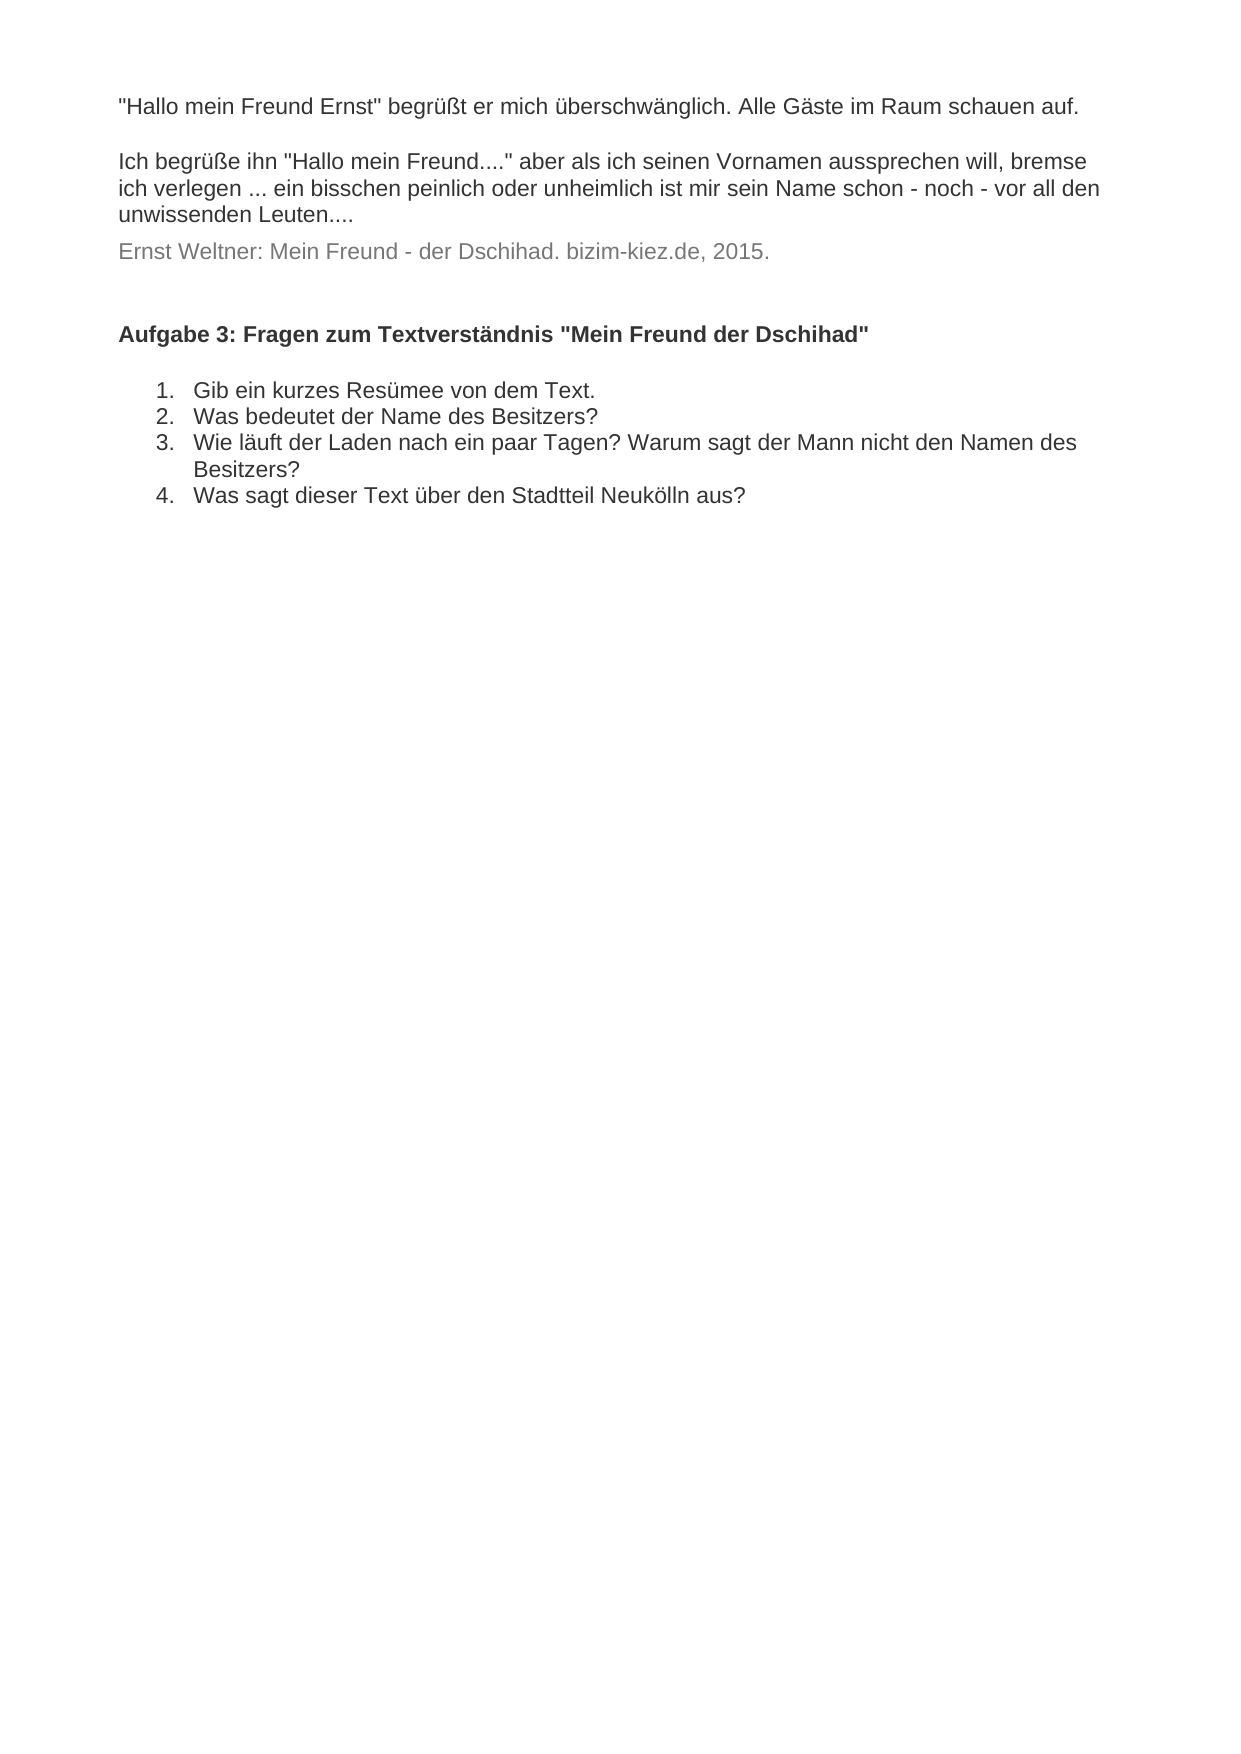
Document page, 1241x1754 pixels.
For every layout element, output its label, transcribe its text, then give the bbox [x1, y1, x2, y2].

text "Hallo mein Freund Ernst" begrüßt er mich überschwänglich. Alle Gäste im Raum schauen auf. [118, 93, 1122, 119]
text Aufgabe 3: Fragen zum Textverständnis "Mein Freund der Dschihad" [118, 291, 1122, 347]
text Ich begrüße ihn "Hallo mein Freund...." aber als ich seinen Vornamen aussprechen will, bremse ich verlegen ... ein bisschen peinlich oder unheimlich ist mir sein Name schon - noch - vor all den unwissenden Leuten.... [118, 148, 1122, 227]
list Wie läuft der Laden nach ein paar Tagen? Warum sagt der Mann nicht den Namen des Besitzers? [156, 429, 1122, 482]
list Gib ein kurzes Resümee von dem Text. [156, 377, 1122, 403]
list Was bedeutet der Name des Besitzers? [156, 403, 1122, 429]
text Ernst Weltner: Mein Freund - der Dschihad. bizim-kiez.de, 2015. [118, 227, 1122, 265]
list Was sagt dieser Text über den Stadtteil Neukölln aus? [156, 482, 1122, 508]
